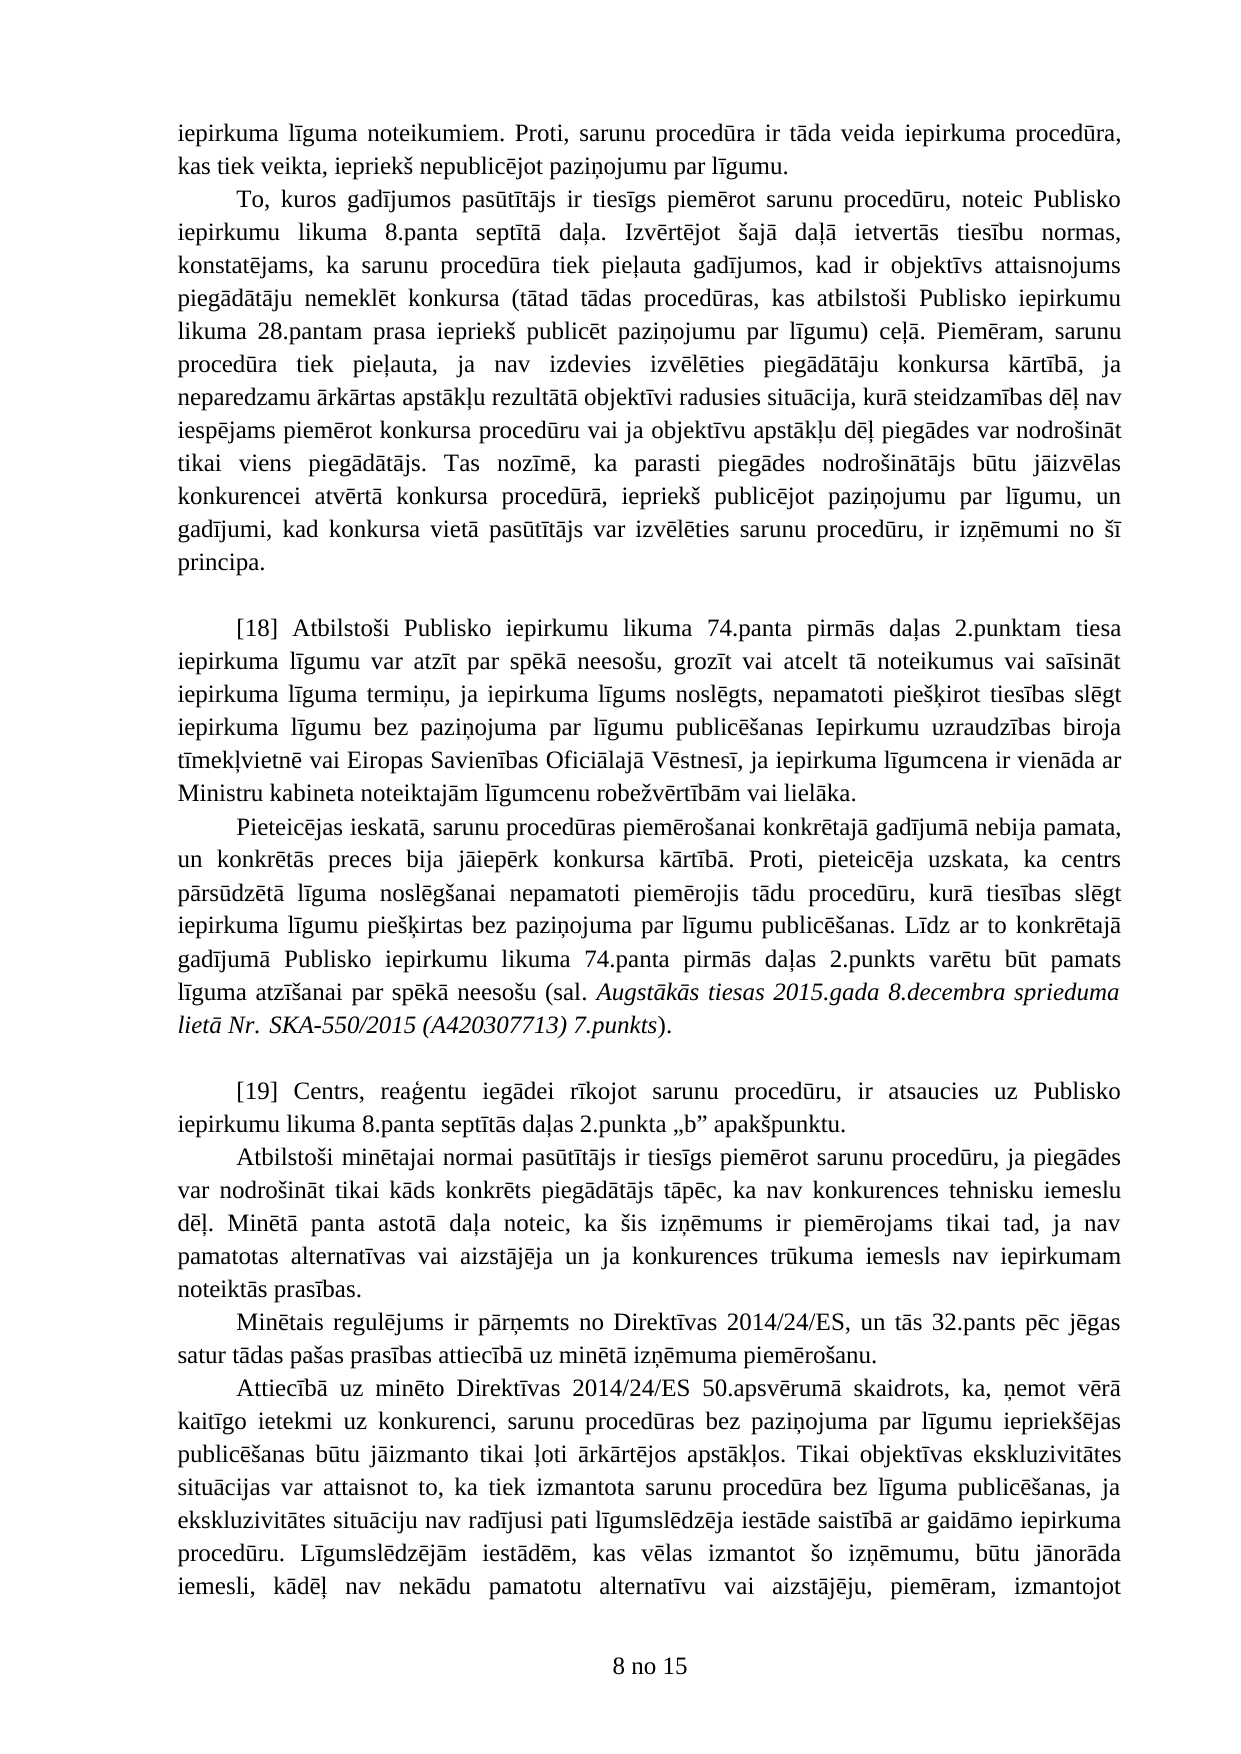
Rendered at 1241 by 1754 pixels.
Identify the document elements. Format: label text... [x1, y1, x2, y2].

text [177, 1373, 1122, 1600]
text To, kuros gadījumos pasūtītājs ir tiesīgs piemērot sarunu procedūru, noteic Publisko iepirkumu likuma 8.panta septītā daļa. Izvērtējot šajā daļā ietvertās tiesību normas, konstatējams, ka sarunu procedūra tiek pieļauta gadījumos, kad ir objektīvs attaisnojums piegādātāju nemeklēt konkursa (tātad tādas procedūras, kas atbilstoši Publisko iepirkumu likuma 28.pantam prasa iepriekš publicēt paziņojumu par līgumu) ceļā. Piemēram, sarunu procedūra tiek pieļauta, ja nav izdevies izvēlēties piegādātāju konkursa kārtībā, ja neparedzamu ārkārtas apstākļu rezultātā objektīvi radusies situācija, kurā steidzamības dēļ nav iespējams piemērot konkursa procedūru vai ja objektīvu apstākļu dēļ piegādes var nodrošināt tikai viens piegādātājs. Tas nozīmē, ka parasti piegādes nodrošinātājs būtu jāizvēlas konkurencei atvērtā konkursa procedūrā, iepriekš publicējot paziņojumu par līgumu, un gadījumi, kad konkursa vietā pasūtītājs var izvēlēties sarunu procedūru, ir izņēmumi no šī principa. [177, 184, 1122, 576]
text Minētais regulējums ir pārņemts no Direktīvas 2014/24/ES, un tās 32.pants pēc jēgas satur tādas pašas prasības attiecībā uz minētā izņēmuma piemērošanu. [177, 1307, 1122, 1369]
text Atbilstoši minētajai normai pasūtītājs ir tiesīgs piemērot sarunu procedūru, ja piegādes var nodrošināt tikai kāds konkrēts piegādātājs tāpēc, ka nav konkurences tehnisku iemeslu dēļ. Minētā panta astotā daļa noteic, ka šis izņēmums ir piemērojams tikai tad, ja nav pamatotas alternatīvas vai aizstājēja un ja konkurences trūkuma iemesls nav iepirkumam noteiktās prasības. [177, 1142, 1122, 1303]
text [19] Centrs, reaģentu iegādei rīkojot sarunu procedūru, ir atsaucies uz Publisko iepirkumu likuma 8.panta septītās daļas 2.punkta „b” apakšpunktu. [177, 1076, 1122, 1137]
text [177, 147, 1122, 180]
text [18] Atbilstoši Publisko iepirkumu likuma 74.panta pirmās daļas 2.punktam tiesa iepirkuma līgumu var atzīt par spēkā neesošu, grozīt vai atcelt tā noteikumus vai saīsināt iepirkuma līguma termiņu, ja iepirkuma līgums noslēgts, nepamatoti piešķirot tiesības slēgt iepirkuma līgumu bez paziņojuma par līgumu publicēšanas Iepirkumu uzraudzības biroja tīmekļvietnē vai Eiropas Savienības Oficiālajā Vēstnesī, ja iepirkuma līgumcena ir vienāda ar Ministru kabineta noteiktajām līgumcenu robežvērtībām vai lielāka. [177, 613, 1122, 807]
text Pieteicējas ieskatā, sarunu procedūras piemērošanai konkrētajā gadījumā nebija pamata, un konkrētās preces bija jāiepērk konkursa kārtībā. Proti, pieteicēja uzskata, ka centrs pārsūdzētā līguma noslēgšanai nepamatoti piemērojis tādu procedūru, kurā tiesības slēgt iepirkuma līgumu piešķirtas bez paziņojuma par līgumu publicēšanas. Līdz ar to konkrētajā gadījumā Publisko iepirkumu likuma 74.panta pirmās daļas 2.punkts varētu būt pamats līguma atzīšanai par spēkā neesošu (sal. Augstākās tiesas 2015.gada 8.decembra sprieduma lietā Nr. SKA-550/2015 (A420307713) 7.punkts). [177, 812, 1122, 1038]
